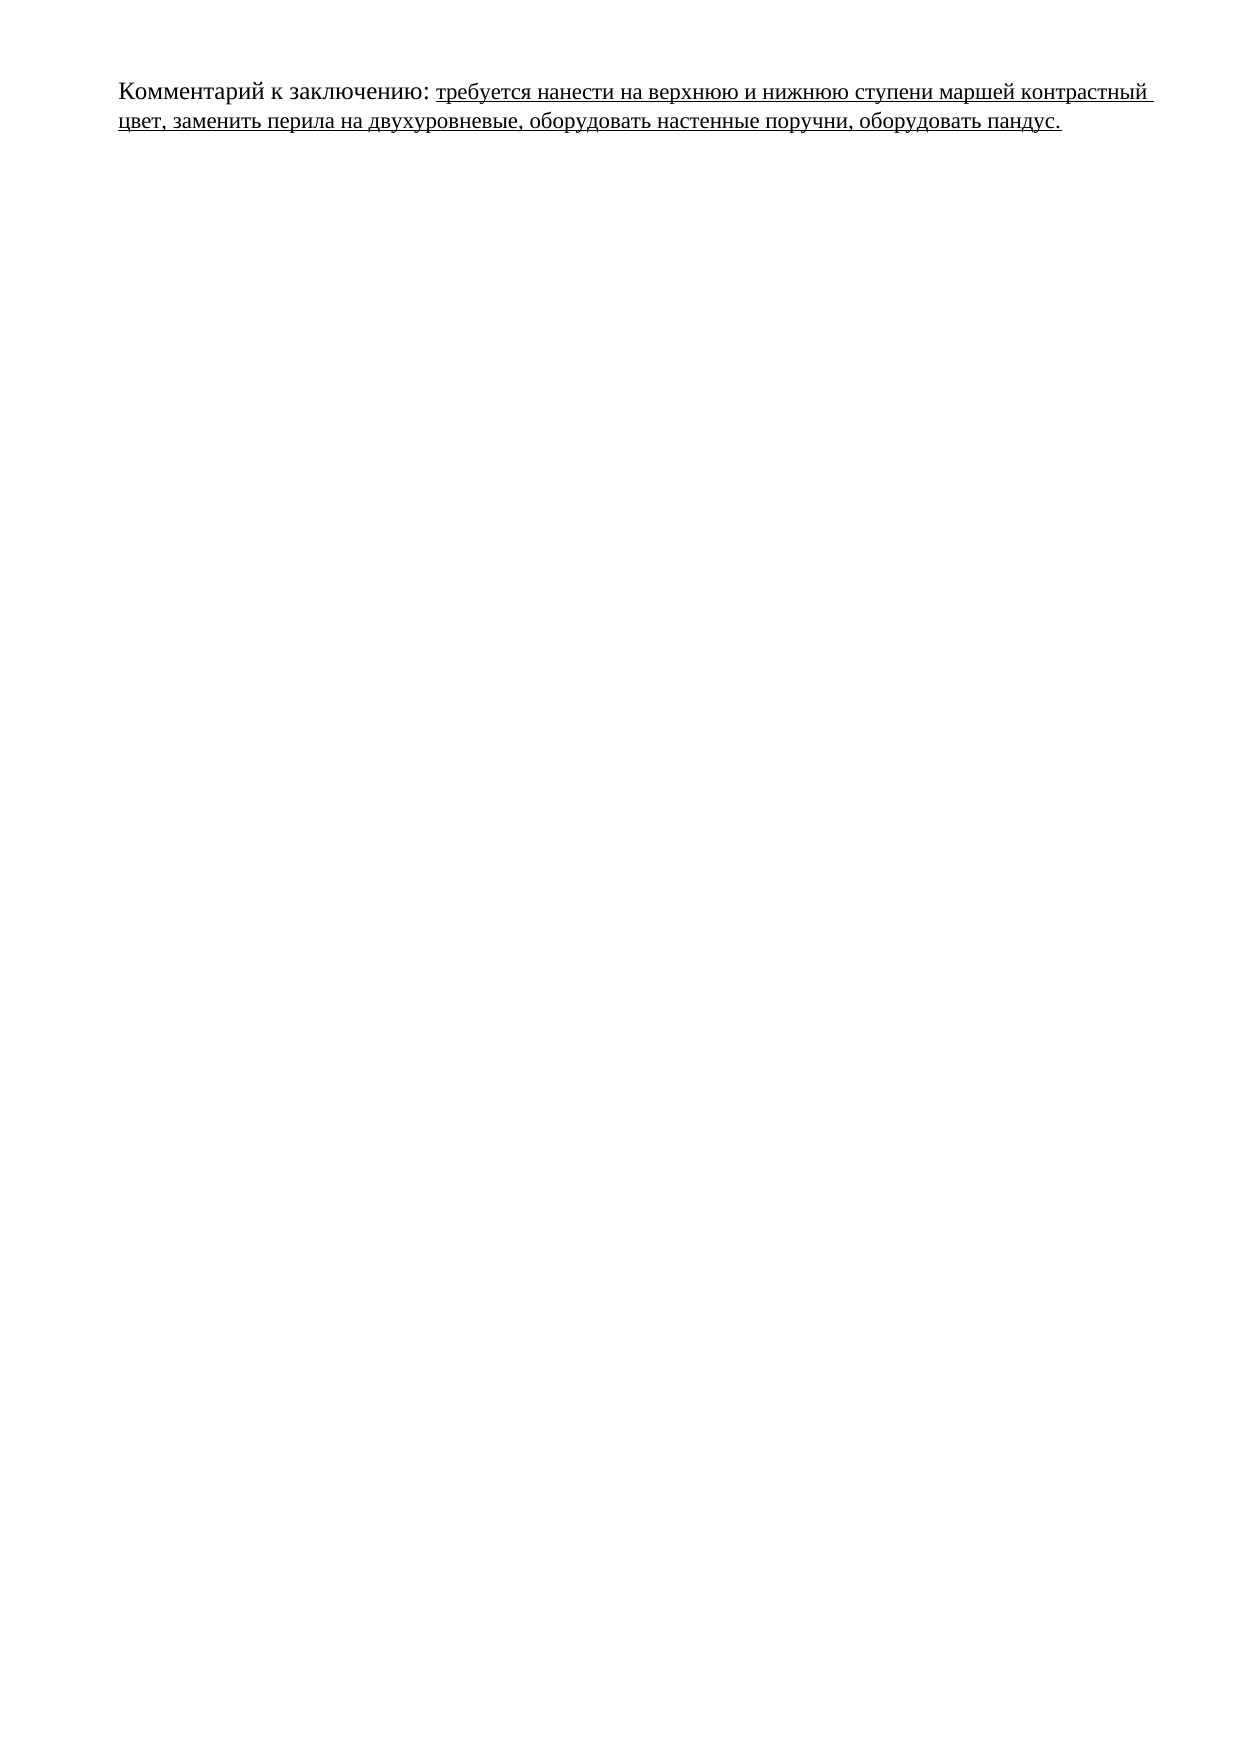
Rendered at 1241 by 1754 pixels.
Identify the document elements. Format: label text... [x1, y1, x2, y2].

text Комментарий к заключению: требуется нанести на верхнюю и нижнюю ступени маршей контрастный цвет, заменить перила на двухуровневые, оборудовать настенные поручни, оборудовать пандус. [118, 75, 1165, 134]
